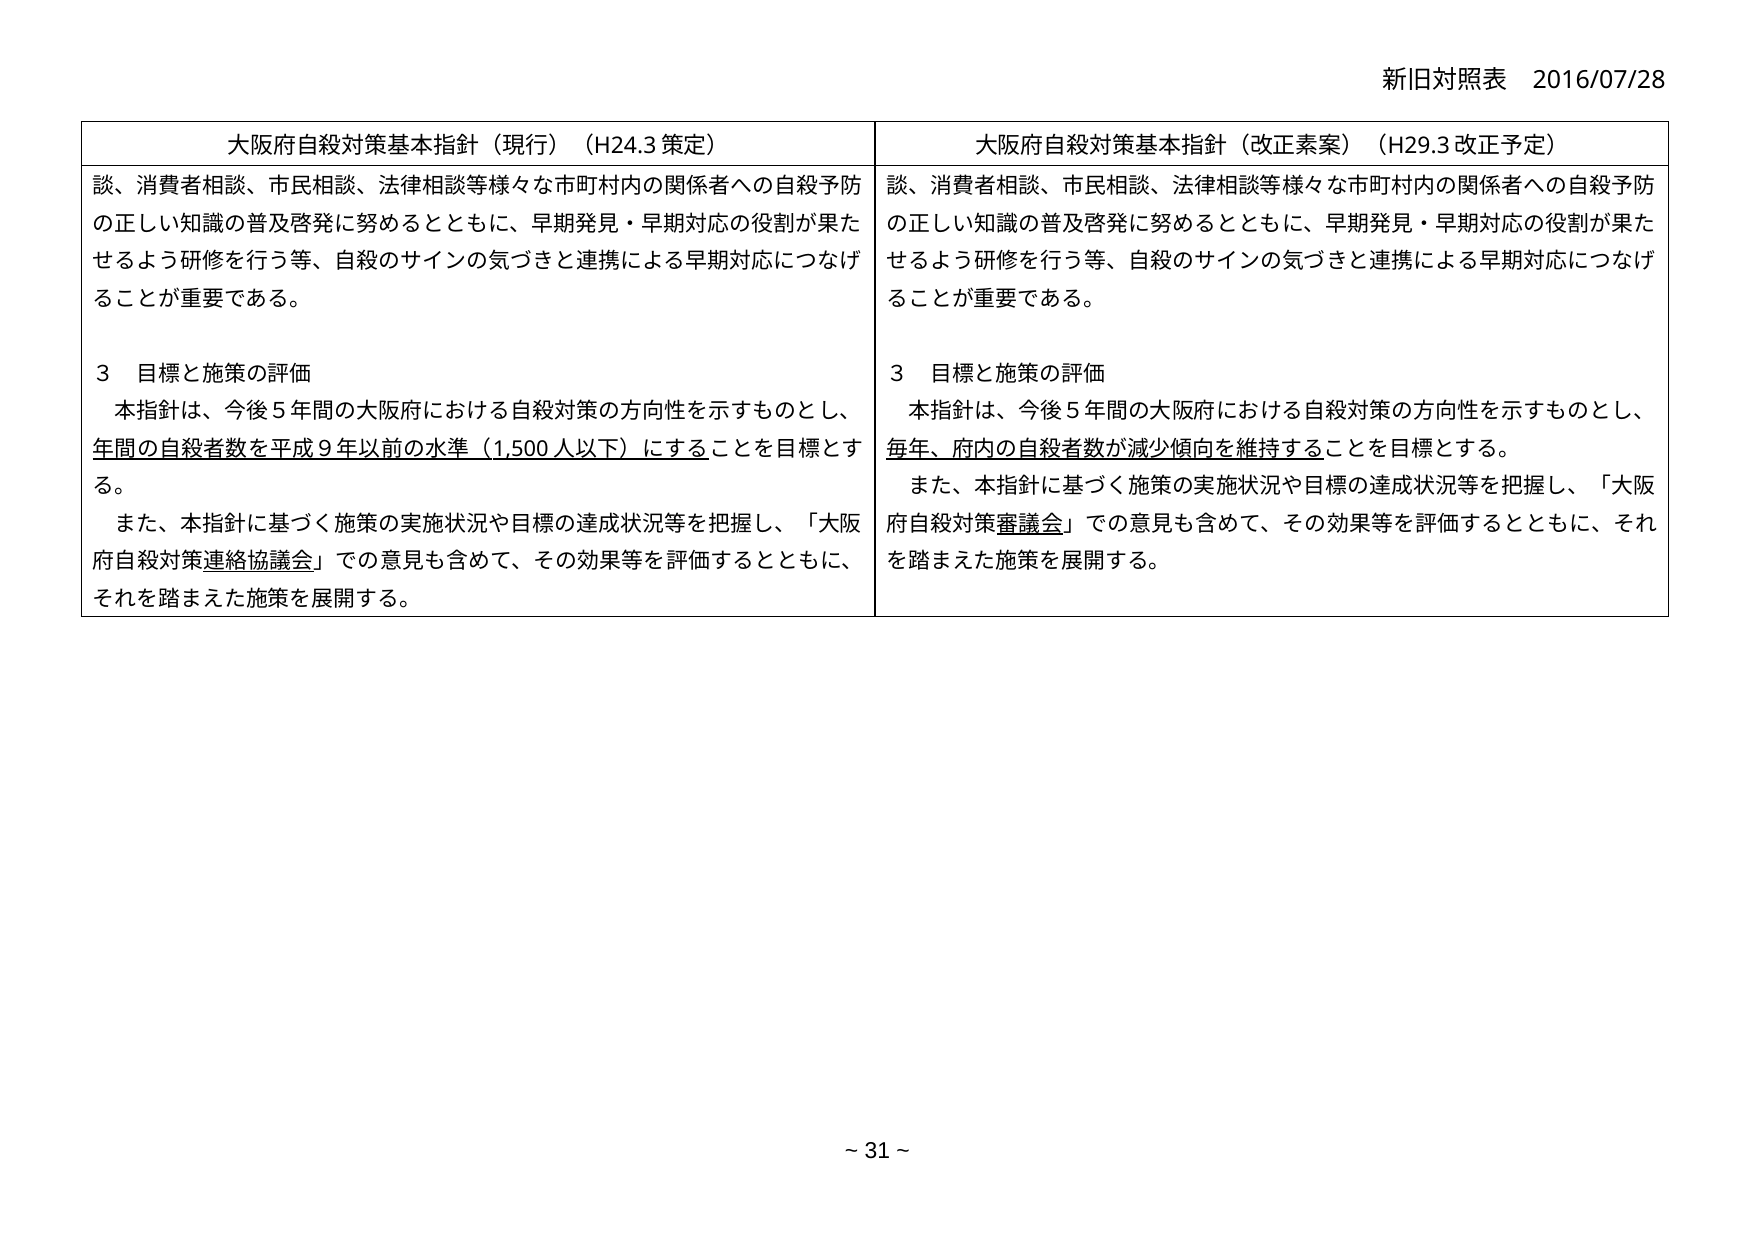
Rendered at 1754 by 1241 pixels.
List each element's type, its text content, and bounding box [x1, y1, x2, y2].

table_header 大阪府自殺対策基本指針（改正素案）（H29.3改正予定） [876, 122, 1668, 164]
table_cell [82, 166, 874, 616]
table_header 大阪府自殺対策基本指針（現行）（H24.3策定） [82, 122, 874, 164]
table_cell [876, 166, 1668, 616]
